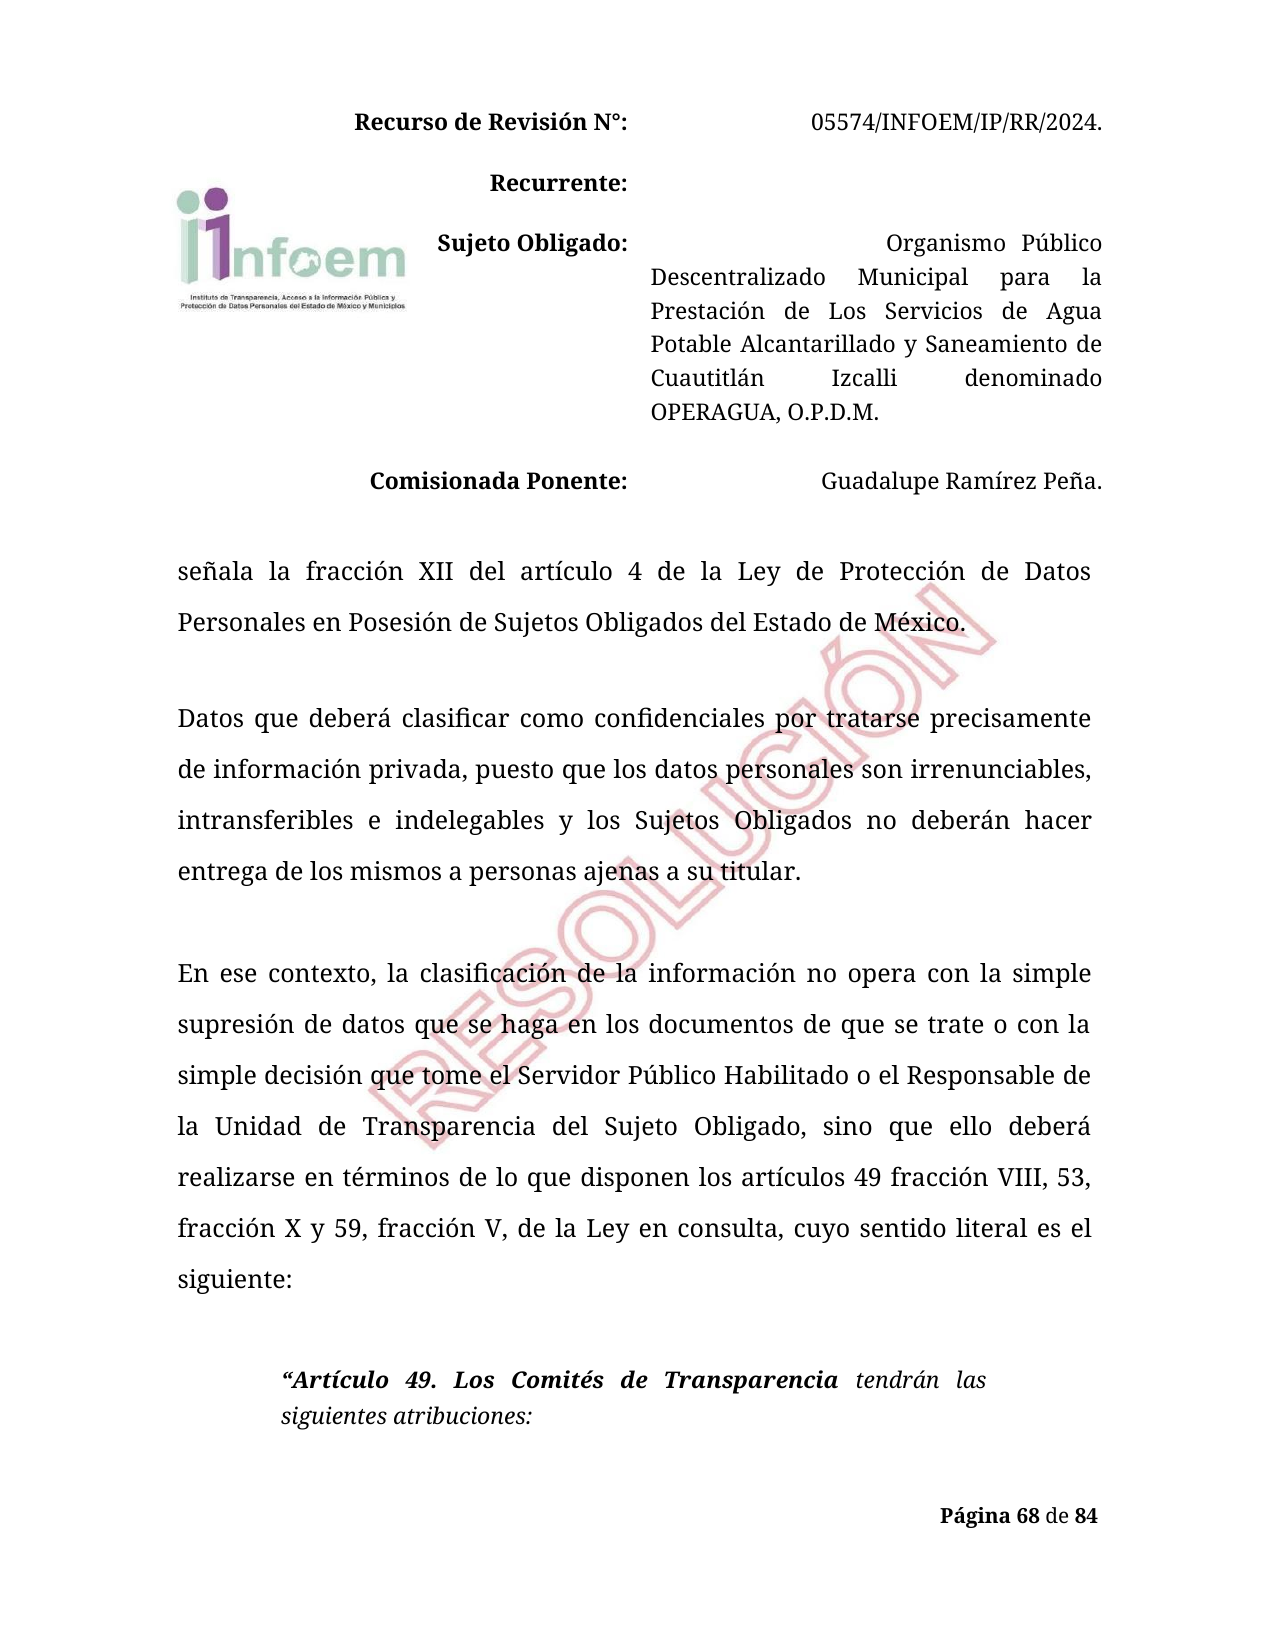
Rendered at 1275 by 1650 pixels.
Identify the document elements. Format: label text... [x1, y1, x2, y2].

text De los preceptos anteriores se desprende que cuando un documento que vaya a ser entregado vía acceso a la información pública, contenga tanto información de interés público como información que debe ser clasificada, se hará la entrega del mismo, testando las secciones o datos que deban ser clasificados; por ende el Sujeto Obligado deberá proceder a testar los datos personales que se encuentren contenidos en los documentos a entregar por parte del SUJETO OBLIGADO para satisfacer el derecho de acceso a la información pública de LA PARTE RECURRENTE, esto es, los datos concernientes a una persona identificada o identificable, o aquellos datos que tengan el carácter de sensibles, es decir los que afectan la esfera más íntima de su titular o cuya utilización indebida pueda dar origen a discriminación o conlleven un riesgo grave para aquel de acuerdo a lo que señala la fracción XII del artículo 4 de la Ley de Protección de Datos Personales en Posesión de Sujetos Obligados del Estado de México. [177, 553, 1092, 638]
text En ese contexto, la clasificación de la información no opera con la simple supresión de datos que se haga en los documentos de que se trate o con la simple decisión que tome el Servidor Público Habilitado o el Responsable de la Unidad de Transparencia del Sujeto Obligado, sino que ello deberá realizarse en términos de lo que disponen los artículos 49 fracción VIII, 53, fracción X y 59, fracción V, de la Ley en consulta, cuyo sentido literal es el siguiente: [177, 955, 1092, 1296]
text Datos que deberá clasificar como confidenciales por tratarse precisamente de información privada, puesto que los datos personales son irrenunciables, intransferibles e indelegables y los Sujetos Obligados no deberán hacer entrega de los mismos a personas ajenas a su titular. [177, 700, 1093, 887]
picture [63, 135, 1270, 1556]
text “Artículo 49. Los Comités de Transparencia tendrán las siguientes atribuciones: [281, 1364, 989, 1431]
